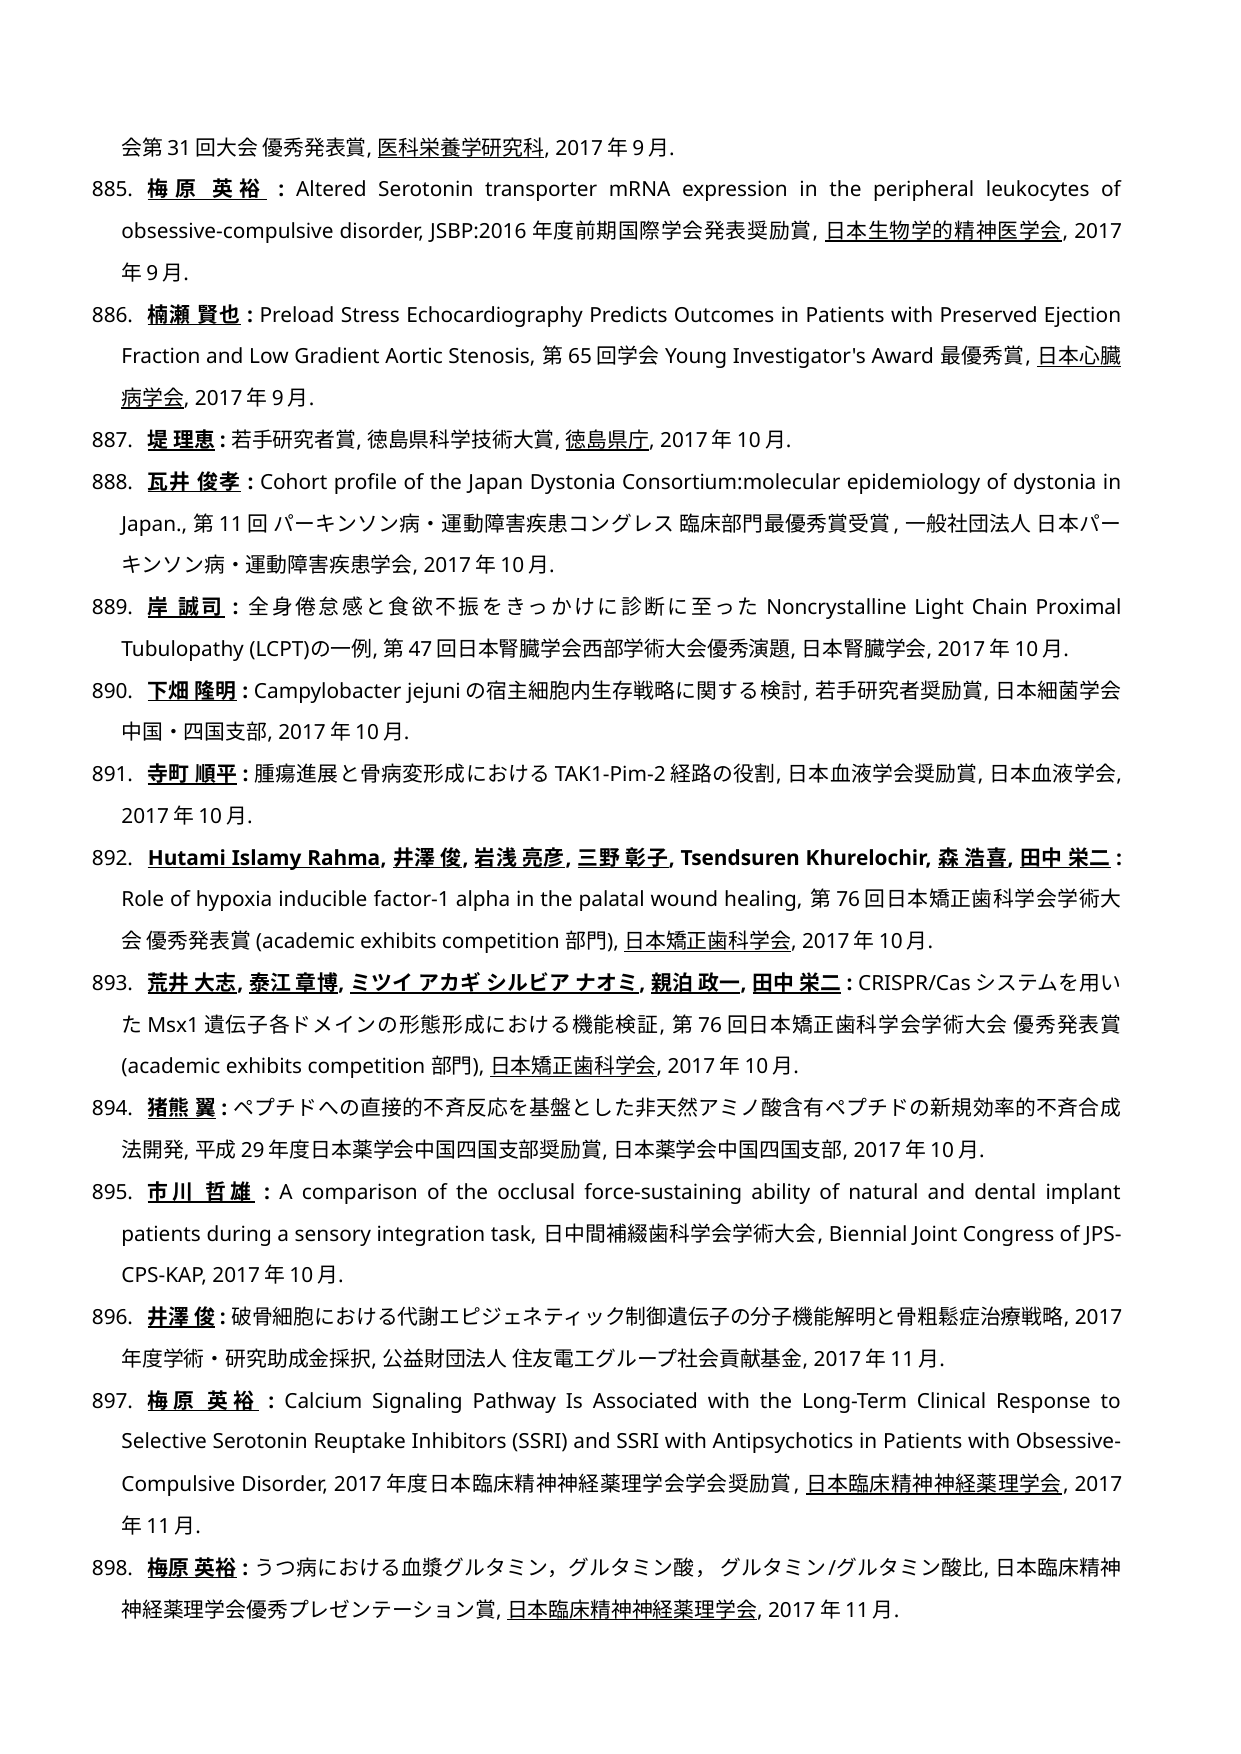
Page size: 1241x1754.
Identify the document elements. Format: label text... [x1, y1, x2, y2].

list 梅原 英裕 : うつ病における血漿グルタミン，グルタミン酸， グルタミン/グルタミン酸比, 日本臨床精神神経薬理学会優秀プレゼンテーション賞, 日本臨床精神神経薬理学会, 2017年11月. [92, 1545, 1122, 1629]
list 岸 誠司 : 全身倦怠感と食欲不振をきっかけに診断に至ったNoncrystalline Light Chain Proximal Tubulopathy (LCPT)の一例, 第47回日本腎臓学会西部学術大会優秀演題, 日本腎臓学会, 2017年10月. [92, 584, 1122, 668]
list 梅原 英裕 : Calcium Signaling Pathway Is Associated with the Long-Term Clinical Response to Selective Serotonin Reuptake Inhibitors (SSRI) and SSRI with Antipsychotics in Patients with Obsessive-Compulsive Disorder, 2017年度日本臨床精神神経薬理学会学会奨励賞, 日本臨床精神神経薬理学会, 2017年11月. [92, 1378, 1122, 1545]
list 瓦井 俊孝 : Cohort profile of the Japan Dystonia Consortium:molecular epidemiology of dystonia in Japan., 第11回 パーキンソン病・運動障害疾患コングレス 臨床部門最優秀賞受賞, 一般社団法人 日本パーキンソン病・運動障害疾患学会, 2017年10月. [92, 459, 1122, 584]
list 梅原 英裕 : Altered Serotonin transporter mRNA expression in the peripheral leukocytes of obsessive-compulsive disorder, JSBP:2016年度前期国際学会発表奨励賞, 日本生物学的精神医学会, 2017年9月. [92, 167, 1122, 292]
list 楠瀬 賢也 : Preload Stress Echocardiography Predicts Outcomes in Patients with Preserved Ejection Fraction and Low Gradient Aortic Stenosis, 第65回学会 Young Investigator's Award 最優秀賞, 日本心臓病学会, 2017年9月. [92, 292, 1122, 417]
list 下畑 隆明 : Campylobacter jejuniの宿主細胞内生存戦略に関する検討, 若手研究者奨励賞, 日本細菌学会中国・四国支部, 2017年10月. [92, 668, 1122, 752]
list 井澤 俊 : 破骨細胞における代謝エピジェネティック制御遺伝子の分子機能解明と骨粗鬆症治療戦略, 2017年度学術・研究助成金採択, 公益財団法人 住友電工グループ社会貢献基金, 2017年11月. [92, 1295, 1122, 1378]
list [92, 125, 1122, 167]
list 猪熊 翼 : ペプチドへの直接的不斉反応を基盤とした非天然アミノ酸含有ペプチドの新規効率的不斉合成法開発, 平成29年度日本薬学会中国四国支部奨励賞, 日本薬学会中国四国支部, 2017年10月. [92, 1086, 1122, 1169]
list 堤 理恵 : 若手研究者賞, 徳島県科学技術大賞, 徳島県庁, 2017年10月. [92, 417, 1122, 459]
list 寺町 順平 : 腫瘍進展と骨病変形成におけるTAK1-Pim-2経路の役割, 日本血液学会奨励賞, 日本血液学会, 2017年10月. [92, 752, 1122, 835]
list Hutami Islamy Rahma, 井澤 俊, 岩浅 亮彦, 三野 彰子, Tsendsuren Khurelochir, 森 浩喜, 田中 栄二 : Role of hypoxia inducible factor-1 alpha in the palatal wound healing, 第76回日本矯正歯科学会学術大会 優秀発表賞 (academic exhibits competition 部門), 日本矯正歯科学会, 2017年10月. [92, 835, 1122, 961]
list 荒井 大志, 泰江 章博, ミツイ アカギ シルビア ナオミ, 親泊 政一, 田中 栄二 : CRISPR/Casシステムを用いたMsx1遺伝子各ドメインの形態形成における機能検証, 第76回日本矯正歯科学会学術大会 優秀発表賞 (academic exhibits competition 部門), 日本矯正歯科学会, 2017年10月. [92, 961, 1122, 1086]
list 市川 哲雄 : A comparison of the occlusal force-sustaining ability of natural and dental implant patients during a sensory integration task, 日中間補綴歯科学会学術大会, Biennial Joint Congress of JPS-CPS-KAP, 2017年10月. [92, 1169, 1122, 1295]
